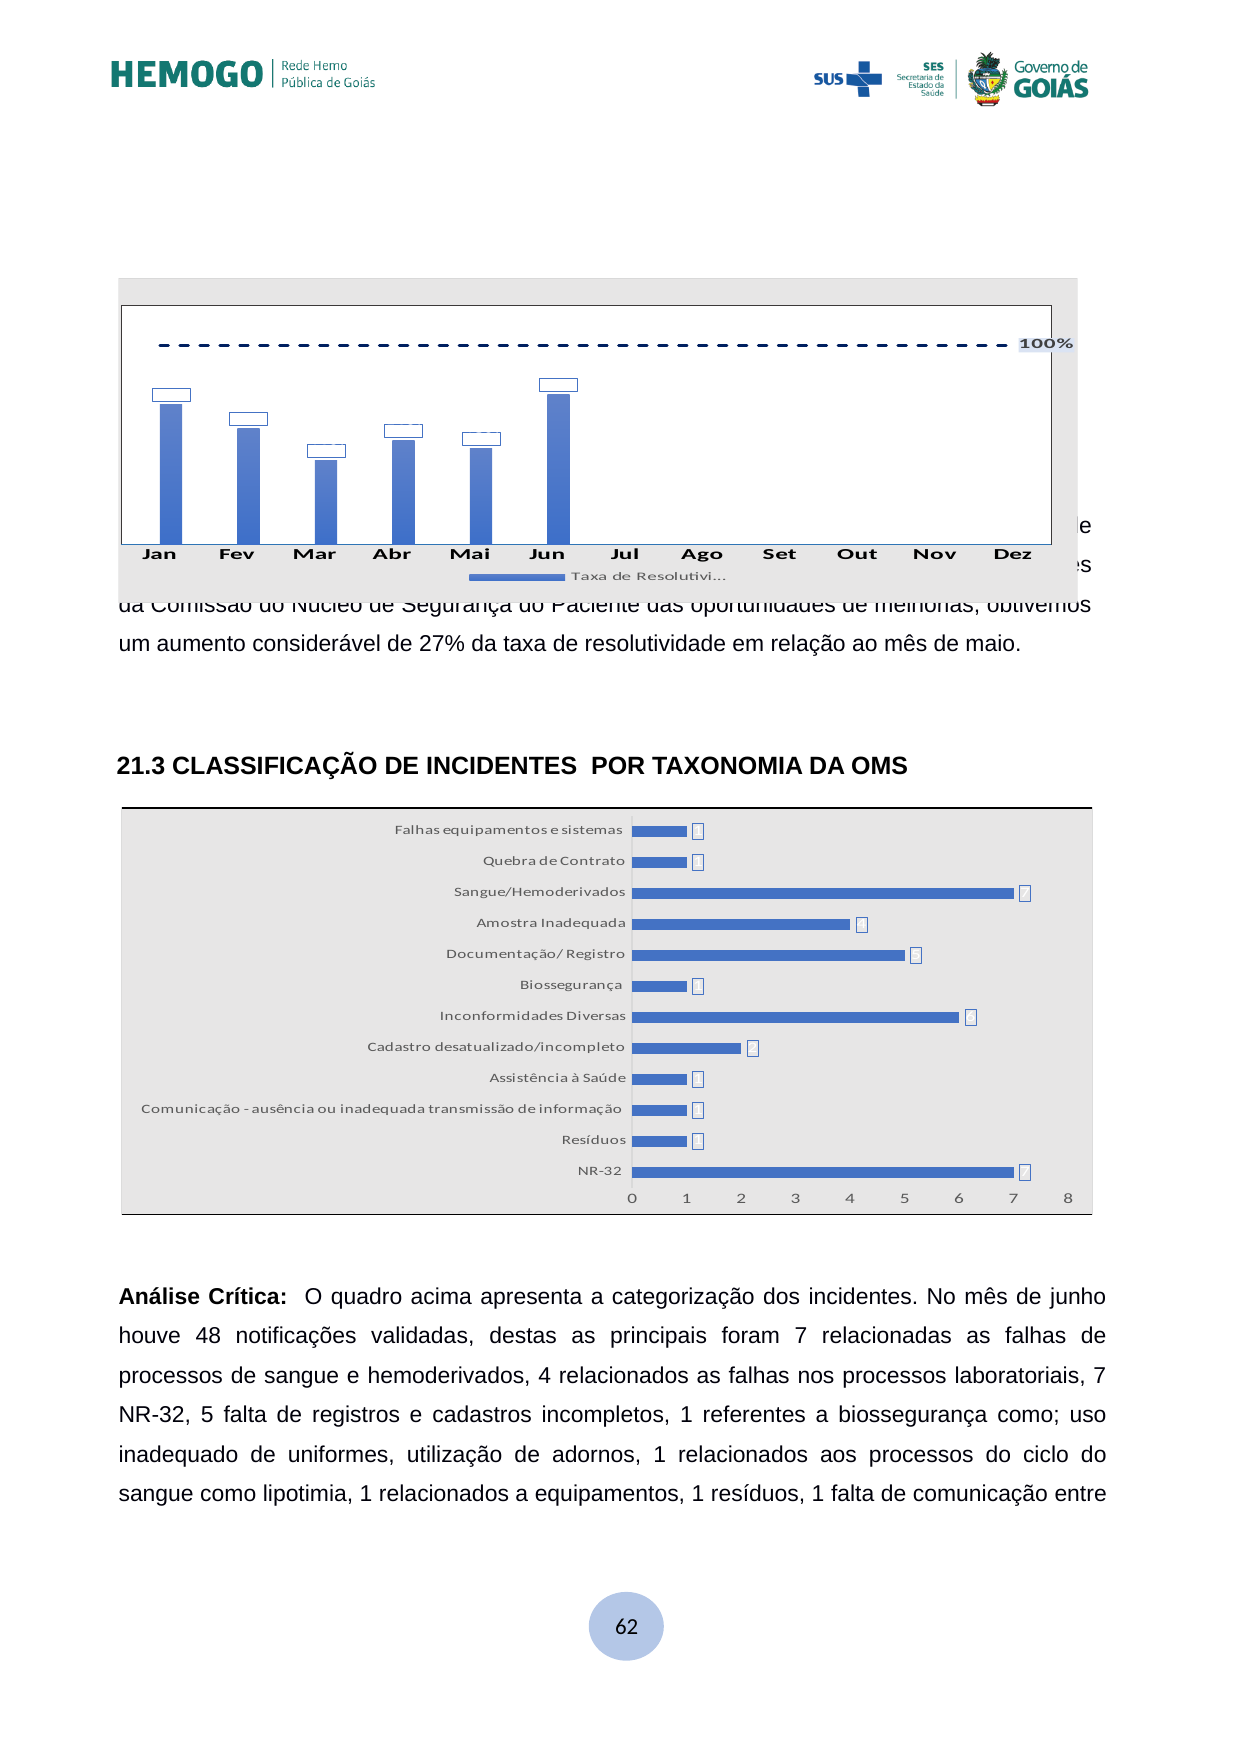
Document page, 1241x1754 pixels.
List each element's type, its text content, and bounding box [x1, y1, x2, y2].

picture [807, 43, 1098, 109]
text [118, 1283, 1107, 1507]
picture [102, 41, 385, 99]
subtitle 21.3 CLASSIFICAÇÃO DE INCIDENTES POR TAXONOMIA DA OMS [116, 751, 1092, 780]
text Análise Crítica: Relacionada a taxa de tratativas obtivemos um percentual de 75%, de resolutividade das tratativas. Mesmo com realização de treinamentos e discussão nas reuniões da Comissão do Núcleo de Segurança do Paciente das oportunidades de melhorias, obtivemos um aumento considerável de 27% da taxa de resolutividade em relação ao mês de maio. [118, 512, 1092, 657]
